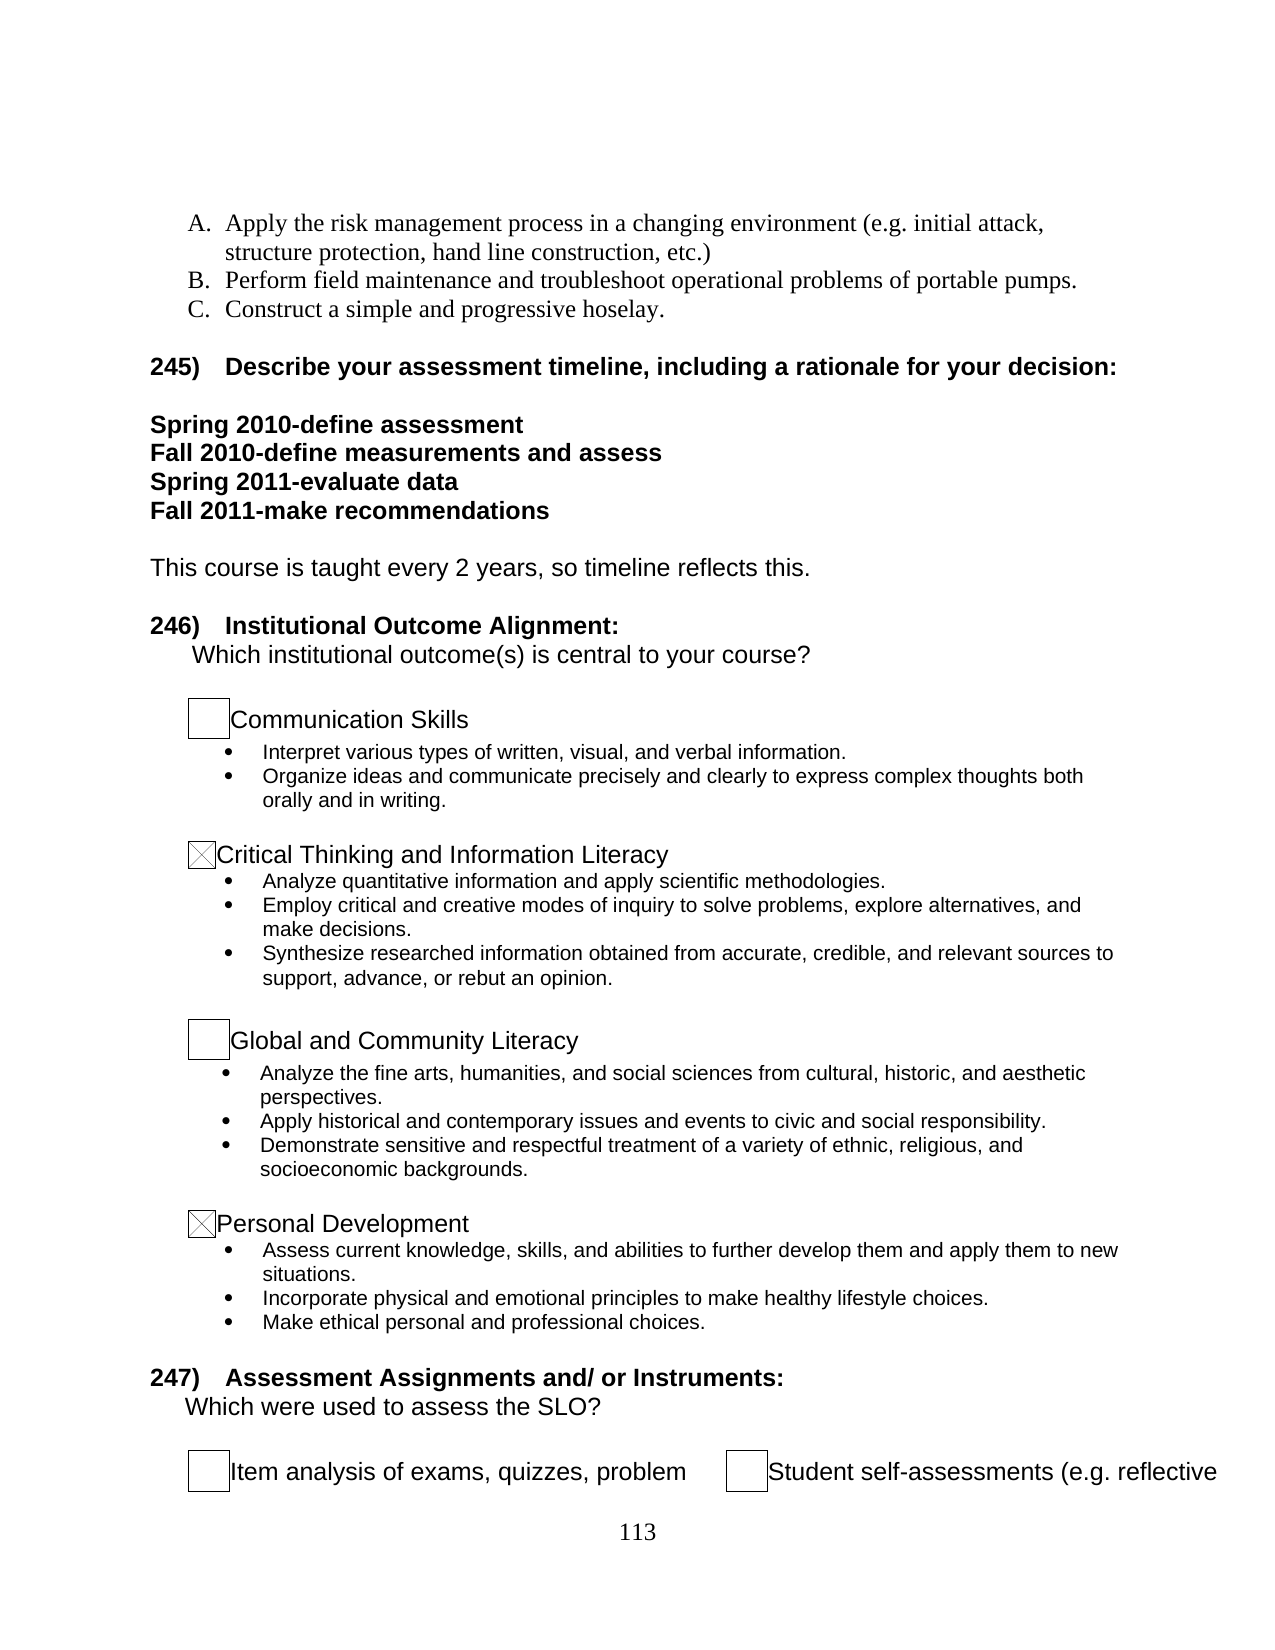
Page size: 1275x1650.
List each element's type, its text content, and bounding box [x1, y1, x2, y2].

list Describe your assessment timeline, including a rationale for your decision: [150, 352, 1125, 381]
text Critical Thinking and Information Literacy [187, 840, 1125, 869]
list Apply the risk management process in a changing environment (e.g. initial attack, structure protection, hand line construction, etc.) [187, 208, 1125, 265]
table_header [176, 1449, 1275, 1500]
list Demonstrate sensitive and respectful treatment of a variety of ethnic, religious, and socioeconomic backgrounds. [222, 1133, 1125, 1181]
list Institutional Outcome Alignment: [150, 611, 1125, 639]
list Construct a simple and progressive hoselay. [187, 294, 1125, 323]
text Which institutional outcome(s) is central to your course? [150, 639, 1125, 668]
list Employ critical and creative modes of inquiry to solve problems, explore alternatives, and make decisions. [225, 893, 1125, 941]
text Spring 2010-define assessment [150, 409, 1125, 438]
list Analyze quantitative information and apply scientific methodologies. [225, 869, 1125, 893]
list Incorporate physical and emotional principles to make healthy lifestyle choices. [225, 1286, 1125, 1310]
list Interpret various types of written, visual, and verbal information. [225, 739, 1125, 764]
text Which were used to assess the SLO? [150, 1392, 1125, 1421]
list Make ethical personal and professional choices. [225, 1310, 1125, 1334]
list Organize ideas and communicate precisely and clearly to express complex thoughts both orally and in writing. [225, 764, 1125, 812]
list Apply historical and contemporary issues and events to civic and social responsibility. [222, 1108, 1125, 1133]
text This course is taught every 2 years, so timeline reflects this. [150, 553, 1125, 582]
text Fall 2011-make recommendations [150, 496, 1125, 524]
text Personal Development [187, 1209, 1125, 1238]
text Communication Skills [187, 697, 1125, 739]
text Global and Community Literacy [187, 1018, 1125, 1061]
list Synthesize researched information obtained from accurate, credible, and relevant sources to support, advance, or rebut an opinion. [225, 941, 1125, 989]
list Perform field maintenance and troubleshoot operational problems of portable pumps. [187, 265, 1125, 294]
list Assess current knowledge, skills, and abilities to further develop them and apply them to new situations. [225, 1238, 1125, 1286]
text Fall 2010-define measurements and assess [150, 438, 1125, 467]
list Analyze the fine arts, humanities, and social sciences from cultural, historic, and aesthetic perspectives. [222, 1061, 1125, 1108]
list Assessment Assignments and/ or Instruments: [150, 1363, 1125, 1392]
text Spring 2011-evaluate data [150, 467, 1125, 496]
